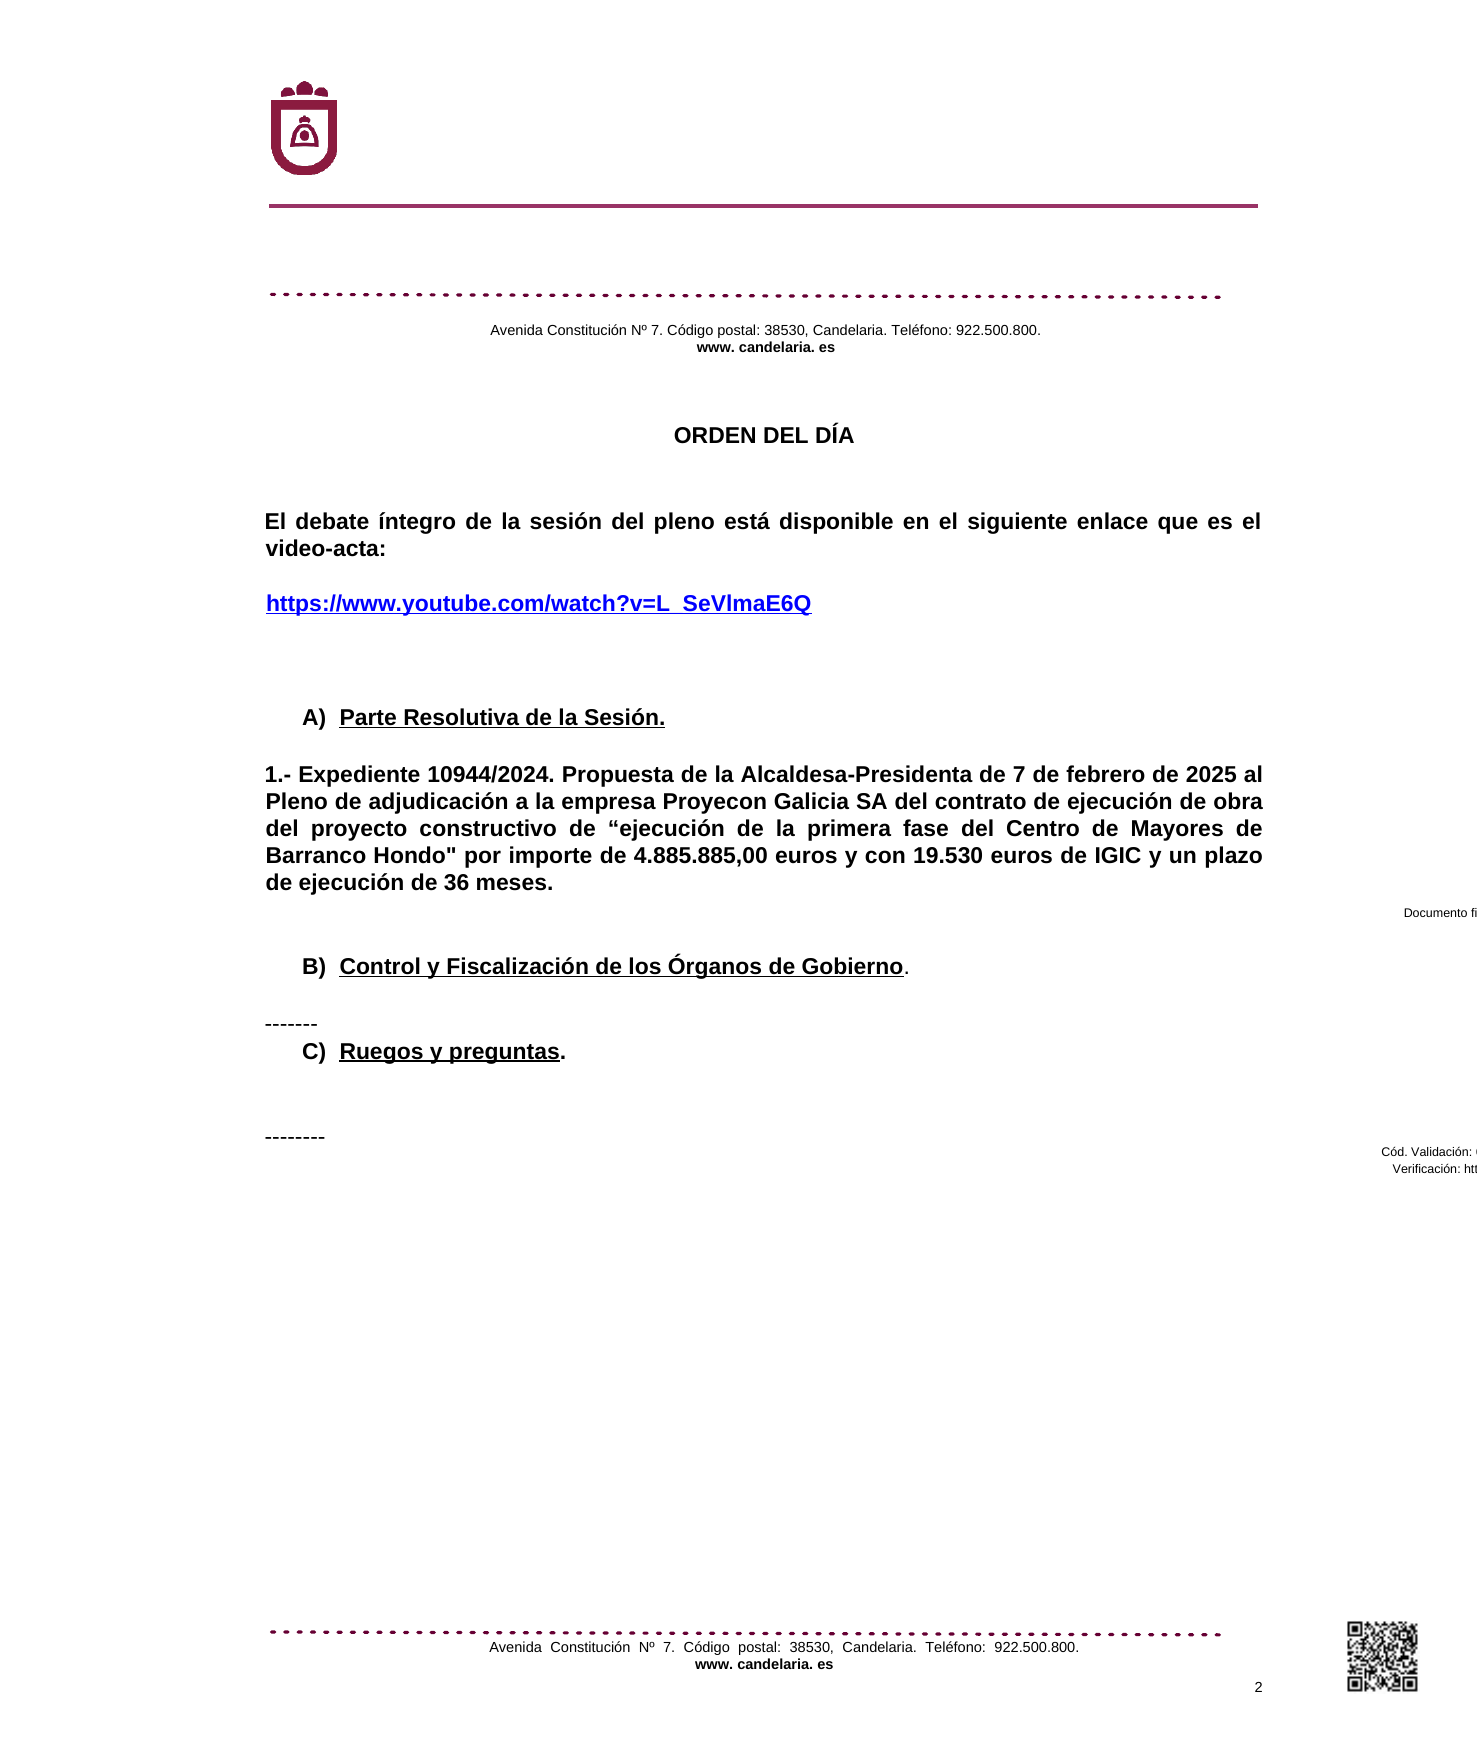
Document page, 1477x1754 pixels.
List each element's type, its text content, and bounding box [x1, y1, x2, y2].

text ------- [264, 1010, 326, 1036]
text -------- [264, 1123, 359, 1149]
text El debate íntegro de la sesión del pleno está disponible en el siguiente enlace que es el video-acta: [264, 508, 1264, 561]
list Ruegos y preguntas. [302, 1038, 1268, 1064]
list Control y Fiscalización de los Órganos de Gobierno. [302, 953, 1268, 979]
subtitle ORDEN DEL DÍA [324, 422, 1204, 448]
picture [271, 81, 337, 175]
text 1.- Expediente 10944/2024. Propuesta de la Alcaldesa-Presidenta de 7 de febrero de 2025 al Pleno de adjudicación a la empresa Proyecon Galicia SA del contrato de ejecución de obra del proyecto constructivo de “ejecución de la primera fase del Centro de Mayores de Barranco Hondo" por importe de 4.885.885,00 euros y con 19.530 euros de IGIC y un plazo de ejecución de 36 meses. [264, 761, 1264, 896]
text Avenida Constitución Nº 7. Código postal: 38530, Candelaria. Teléfono: 922.500.800. www. candelaria. es [471, 322, 1061, 356]
text https://www.youtube.com/watch?v=L_SeVlmaE6Q [266, 590, 1268, 617]
list Parte Resolutiva de la Sesión. [302, 704, 1268, 730]
picture [1346, 1620, 1420, 1694]
